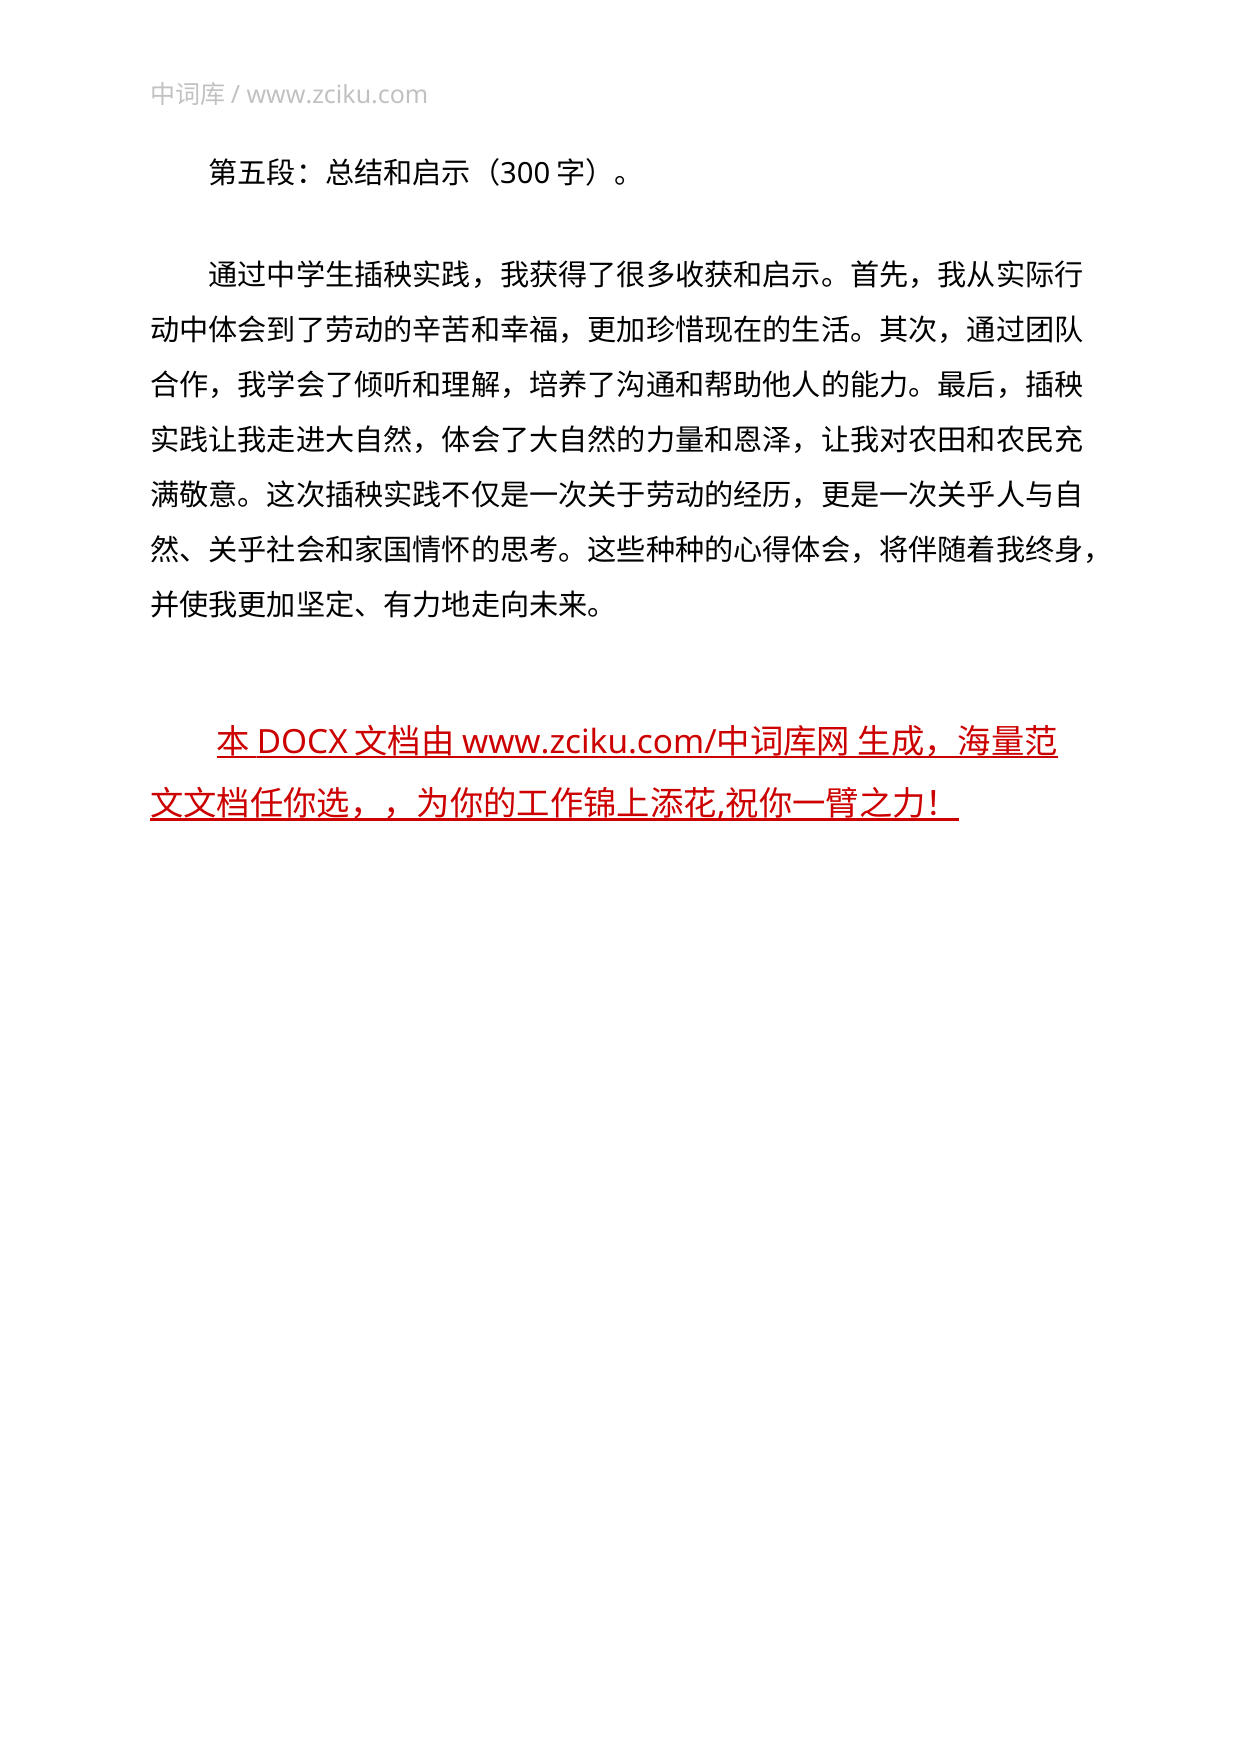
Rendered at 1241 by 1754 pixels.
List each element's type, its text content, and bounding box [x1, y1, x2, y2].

text 第五段：总结和启示（300字）。 [150, 150, 1090, 192]
text 通过中学生插秧实践，我获得了很多收获和启示。首先，我从实际行动中体会到了劳动的辛苦和幸福，更加珍惜现在的生活。其次，通过团队合作，我学会了倾听和理解，培养了沟通和帮助他人的能力。最后，插秧实践让我走进大自然，体会了大自然的力量和恩泽，让我对农田和农民充满敬意。这次插秧实践不仅是一次关于劳动的经历，更是一次关乎人与自然、关乎社会和家国情怀的思考。这些种种的心得体会，将伴随着我终身，并使我更加坚定、有力地走向未来。 [150, 252, 1090, 624]
text 本DOCX文档由 www.zciku.com/中词库网 生成，海量范文文档任你选，，为你的工作锦上添花,祝你一臂之力！ [150, 714, 1090, 826]
